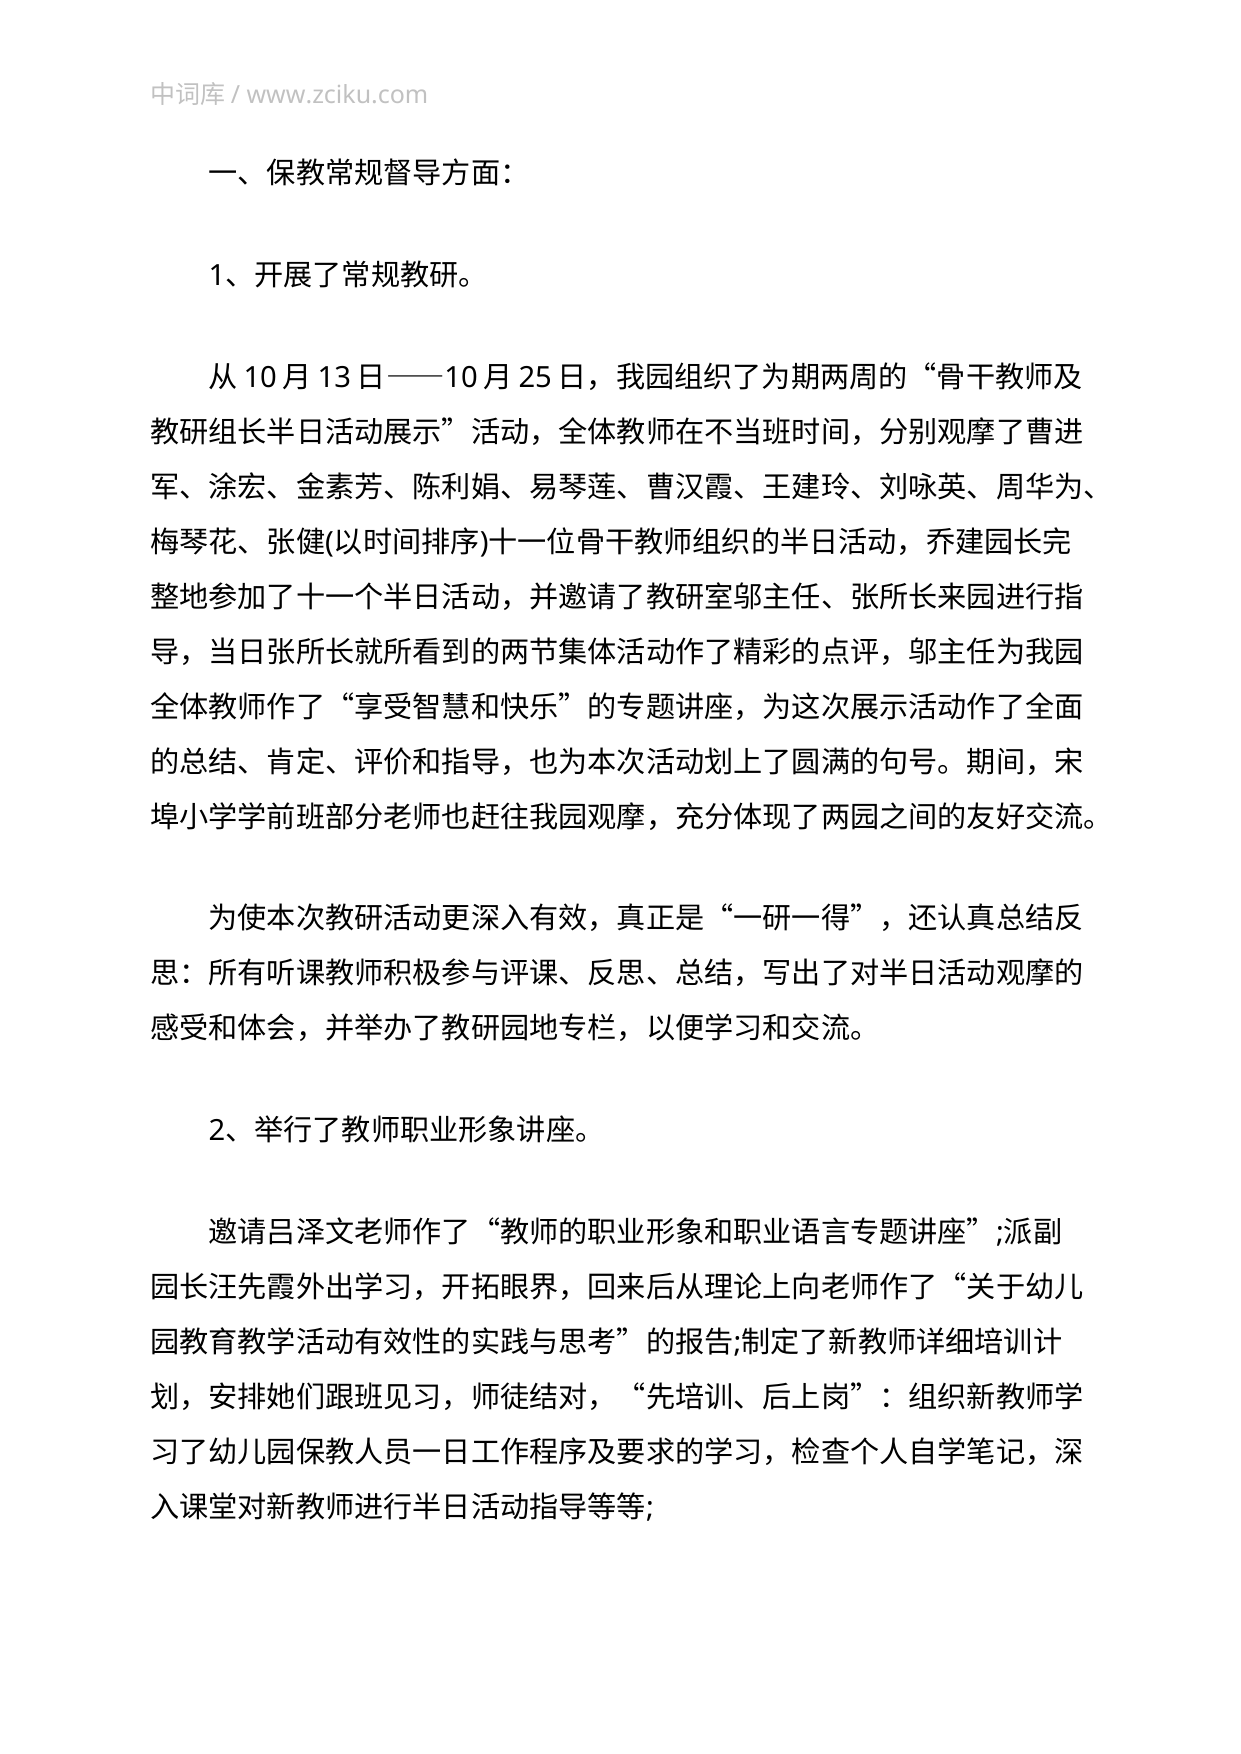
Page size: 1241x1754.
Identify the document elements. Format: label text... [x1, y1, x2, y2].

text 为使本次教研活动更深入有效，真正是“一研一得”，还认真总结反思：所有听课教师积极参与评课、反思、总结，写出了对半日活动观摩的感受和体会，并举办了教研园地专栏，以便学习和交流。 [150, 895, 1090, 1047]
text 1、开展了常规教研。 [150, 252, 1090, 294]
text 邀请吕泽文老师作了“教师的职业形象和职业语言专题讲座”;派副园长汪先霞外出学习，开拓眼界，回来后从理论上向老师作了“关于幼儿园教育教学活动有效性的实践与思考”的报告;制定了新教师详细培训计划，安排她们跟班见习，师徒结对，“先培训、后上岗”：组织新教师学习了幼儿园保教人员一日工作程序及要求的学习，检查个人自学笔记，深入课堂对新教师进行半日活动指导等等; [150, 1208, 1090, 1526]
text 一、保教常规督导方面： [150, 150, 1090, 192]
text 从10月13日——10月25日，我园组织了为期两周的“骨干教师及教研组长半日活动展示”活动，全体教师在不当班时间，分别观摩了曹进军、涂宏、金素芳、陈利娟、易琴莲、曹汉霞、王建玲、刘咏英、周华为、梅琴花、张健(以时间排序)十一位骨干教师组织的半日活动，乔建园长完整地参加了十一个半日活动，并邀请了教研室邬主任、张所长来园进行指导，当日张所长就所看到的两节集体活动作了精彩的点评，邬主任为我园全体教师作了“享受智慧和快乐”的专题讲座，为这次展示活动作了全面的总结、肯定、评价和指导，也为本次活动划上了圆满的句号。期间，宋埠小学学前班部分老师也赶往我园观摩，充分体现了两园之间的友好交流。 [150, 354, 1090, 835]
text 2、举行了教师职业形象讲座。 [150, 1106, 1090, 1149]
